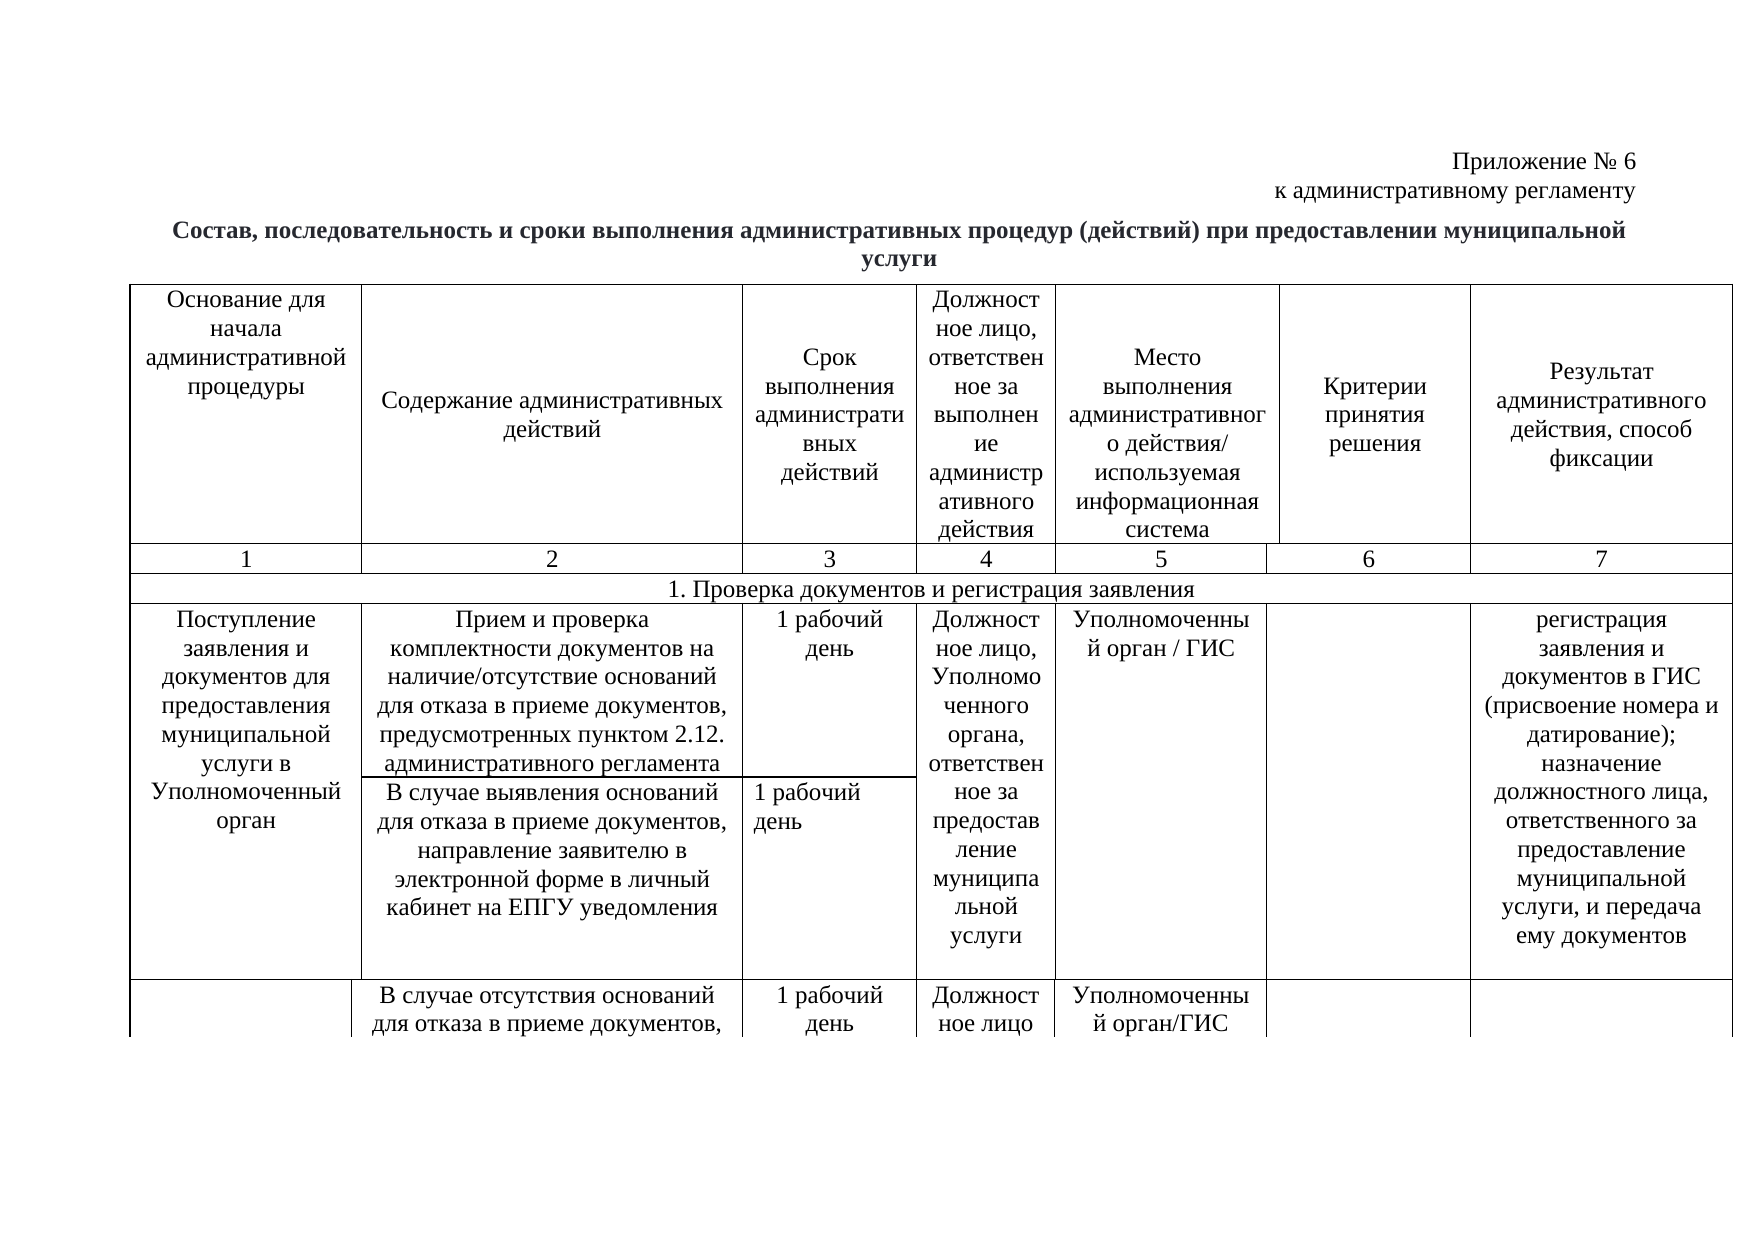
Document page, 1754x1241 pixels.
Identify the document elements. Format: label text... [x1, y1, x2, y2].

table_cell [1267, 980, 1470, 1037]
table_cell 1 рабочий день [743, 778, 916, 979]
table_header Основание для начала административной процедуры [131, 285, 361, 543]
table_header Содержание административных действий [362, 285, 742, 543]
table_cell Поступление заявления и документов для предоставления муниципальной услуги в Уполномоченный орган [131, 604, 361, 979]
table_cell регистрация заявления и документов в ГИС (присвоение номера и датирование); назначение должностного лица, ответственного за предоставление муниципальной услуги, и передача ему документов [1471, 604, 1732, 979]
table_cell В случае выявления оснований для отказа в приеме документов, направление заявителю в электронной форме в личный кабинет на ЕПГУ уведомления [362, 778, 742, 979]
table_cell 6 [1267, 544, 1470, 573]
table_cell 1 рабочий день [743, 980, 916, 1037]
table_header Срок выполнения административных действий [743, 285, 916, 543]
text Состав, последовательность и сроки выполнения административных процедур (действий) при предоставлении муниципальной услуги [162, 215, 1636, 272]
table_header Критерии принятия решения [1280, 285, 1470, 543]
table_cell 1. Проверка документов и регистрация заявления [131, 574, 1732, 603]
text к административному регламенту [904, 175, 1636, 203]
table_cell [1267, 604, 1470, 979]
text Приложение № 6 [118, 146, 1636, 175]
table_header Должностное лицо, ответственное за выполнение административного действия [917, 285, 1055, 543]
table_cell Должностное лицо, Уполномоченного органа, ответственное за предоставление муниципальной услуги [917, 604, 1055, 979]
table_cell Прием и проверка комплектности документов на наличие/отсутствие оснований для отказа в приеме документов, предусмотренных пунктом 2.12. административного регламента [362, 604, 742, 776]
table_cell [131, 980, 351, 1037]
table_cell 1 [131, 544, 361, 573]
table_cell 7 [1471, 544, 1732, 573]
table_cell [1471, 980, 1732, 1037]
table_cell 4 [917, 544, 1055, 573]
table_header Результат административного действия, способ фиксации [1471, 285, 1732, 543]
table_cell 1 рабочий день [743, 604, 916, 776]
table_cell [1055, 980, 1266, 1037]
table_cell Уполномоченный орган / ГИС [1056, 604, 1266, 979]
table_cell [352, 980, 742, 1037]
table_header Место выполнения административного действия/ используемая информационная система [1056, 285, 1279, 543]
table_cell 3 [743, 544, 916, 573]
table_cell 5 [1056, 544, 1266, 573]
table_cell 2 [362, 544, 742, 573]
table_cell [917, 980, 1054, 1037]
